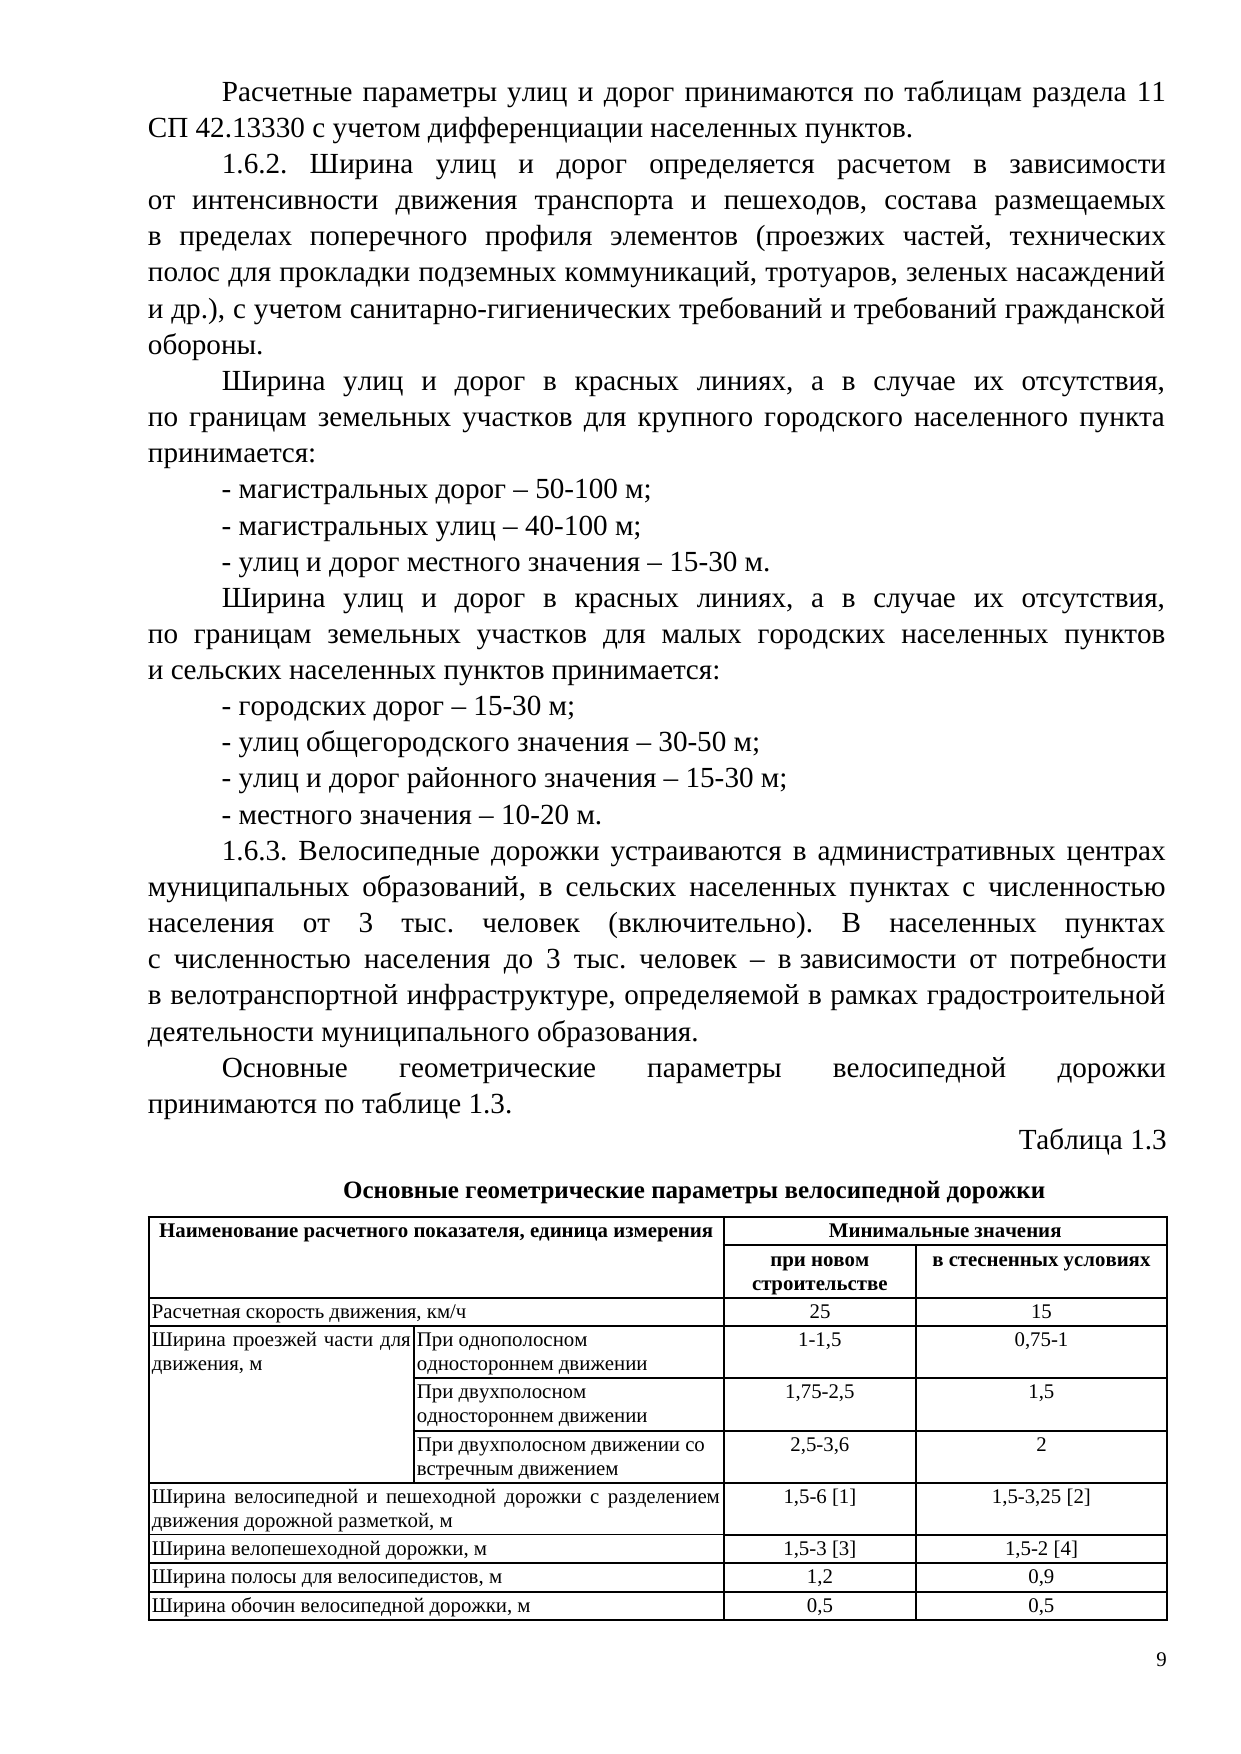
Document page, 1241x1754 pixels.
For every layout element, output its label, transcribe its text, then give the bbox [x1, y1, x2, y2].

text Ширина улиц и дорог в красных линиях, а в случае их отсутствия, по границам земельных участков для крупного городского населенного пункта принимается: [148, 363, 1167, 469]
table_cell 0,5 [725, 1593, 915, 1619]
table_cell Ширина велопешеходной дорожки, м [150, 1535, 723, 1562]
table_cell 1-1,5 [725, 1327, 915, 1377]
text 1.6.3. Велосипедные дорожки устраиваются в административных центрах муниципальных образований, в сельских населенных пунктах с численностью населения от 3 тыс. человек (включительно). В населенных пунктах с численностью населения до 3 тыс. человек – в зависимости от потребности в велотранспортной инфраструктуре, определяемой в рамках градостроительной деятельности муниципального образования. [148, 833, 1167, 1047]
table_cell 0,9 [917, 1564, 1166, 1591]
table_cell 1,5-6 [1] [725, 1484, 915, 1534]
table_cell 2 [917, 1432, 1166, 1482]
table_cell 1,5-3 [3] [725, 1536, 915, 1562]
table_cell 1,75-2,5 [725, 1379, 915, 1429]
table_cell При однополосном одностороннем движении [415, 1327, 723, 1377]
table_header Минимальные значения [725, 1218, 1166, 1244]
table_cell 0,75-1 [917, 1327, 1166, 1377]
text - городских дорог – 15-30 м; [148, 688, 1167, 722]
text 1.6.2. Ширина улиц и дорог определяется расчетом в зависимости от интенсивности движения транспорта и пешеходов, состава размещаемых в пределах поперечного профиля элементов (проезжих частей, технических полос для прокладки подземных коммуникаций, тротуаров, зеленых насаждений и др.), с учетом санитарно-гигиенических требований и требований гражданской обороны. [148, 146, 1167, 360]
table_cell 1,5-2 [4] [917, 1536, 1166, 1562]
table_cell Расчетная скорость движения, км/ч [150, 1299, 723, 1325]
table_cell 1,2 [725, 1564, 915, 1591]
table_cell При двухполосном одностороннем движении [415, 1379, 723, 1429]
table_cell Ширина обочин велосипедной дорожки, м [150, 1593, 723, 1619]
text - улиц общегородского значения – 30-50 м; [148, 724, 1167, 758]
table_cell 2,5-3,6 [725, 1432, 915, 1482]
table_cell 1,5 [917, 1379, 1166, 1429]
subtitle Основные геометрические параметры велосипедной дорожки [148, 1175, 1167, 1204]
table_cell Ширина полосы для велосипедистов, м [150, 1564, 723, 1591]
text - магистральных дорог – 50-100 м; [148, 471, 1167, 505]
text Основные геометрические параметры велосипедной дорожки принимаются по таблице 1.3. [148, 1050, 1167, 1119]
table_cell в стесненных условиях [917, 1246, 1166, 1297]
table_header Наименование расчетного показателя, единица измерения [150, 1218, 723, 1297]
text Ширина улиц и дорог в красных линиях, а в случае их отсутствия, по границам земельных участков для малых городских населенных пунктов и сельских населенных пунктов принимается: [148, 580, 1167, 686]
table_cell при новом строительстве [725, 1246, 915, 1297]
table_cell 25 [725, 1299, 915, 1325]
table_cell Ширина велосипедной и пешеходной дорожки с разделением движения дорожной разметкой, м [150, 1484, 723, 1534]
table_cell При двухполосном движении со встречным движением [415, 1432, 723, 1482]
table_cell 1,5-3,25 [2] [917, 1484, 1166, 1534]
table_cell Ширина проезжей части для движения, м [150, 1327, 413, 1482]
text Таблица 1.3 [148, 1122, 1167, 1156]
text - улиц и дорог районного значения – 15-30 м; [148, 761, 1167, 794]
text - местного значения – 10-20 м. [148, 797, 1167, 830]
table_cell 0,5 [917, 1593, 1166, 1619]
text - магистральных улиц – 40-100 м; [148, 508, 1167, 541]
text Расчетные параметры улиц и дорог принимаются по таблицам раздела 11 СП 42.13330 с учетом дифференциации населенных пунктов. [148, 74, 1167, 143]
table_cell 15 [917, 1299, 1166, 1325]
text - улиц и дорог местного значения – 15-30 м. [148, 544, 1167, 577]
